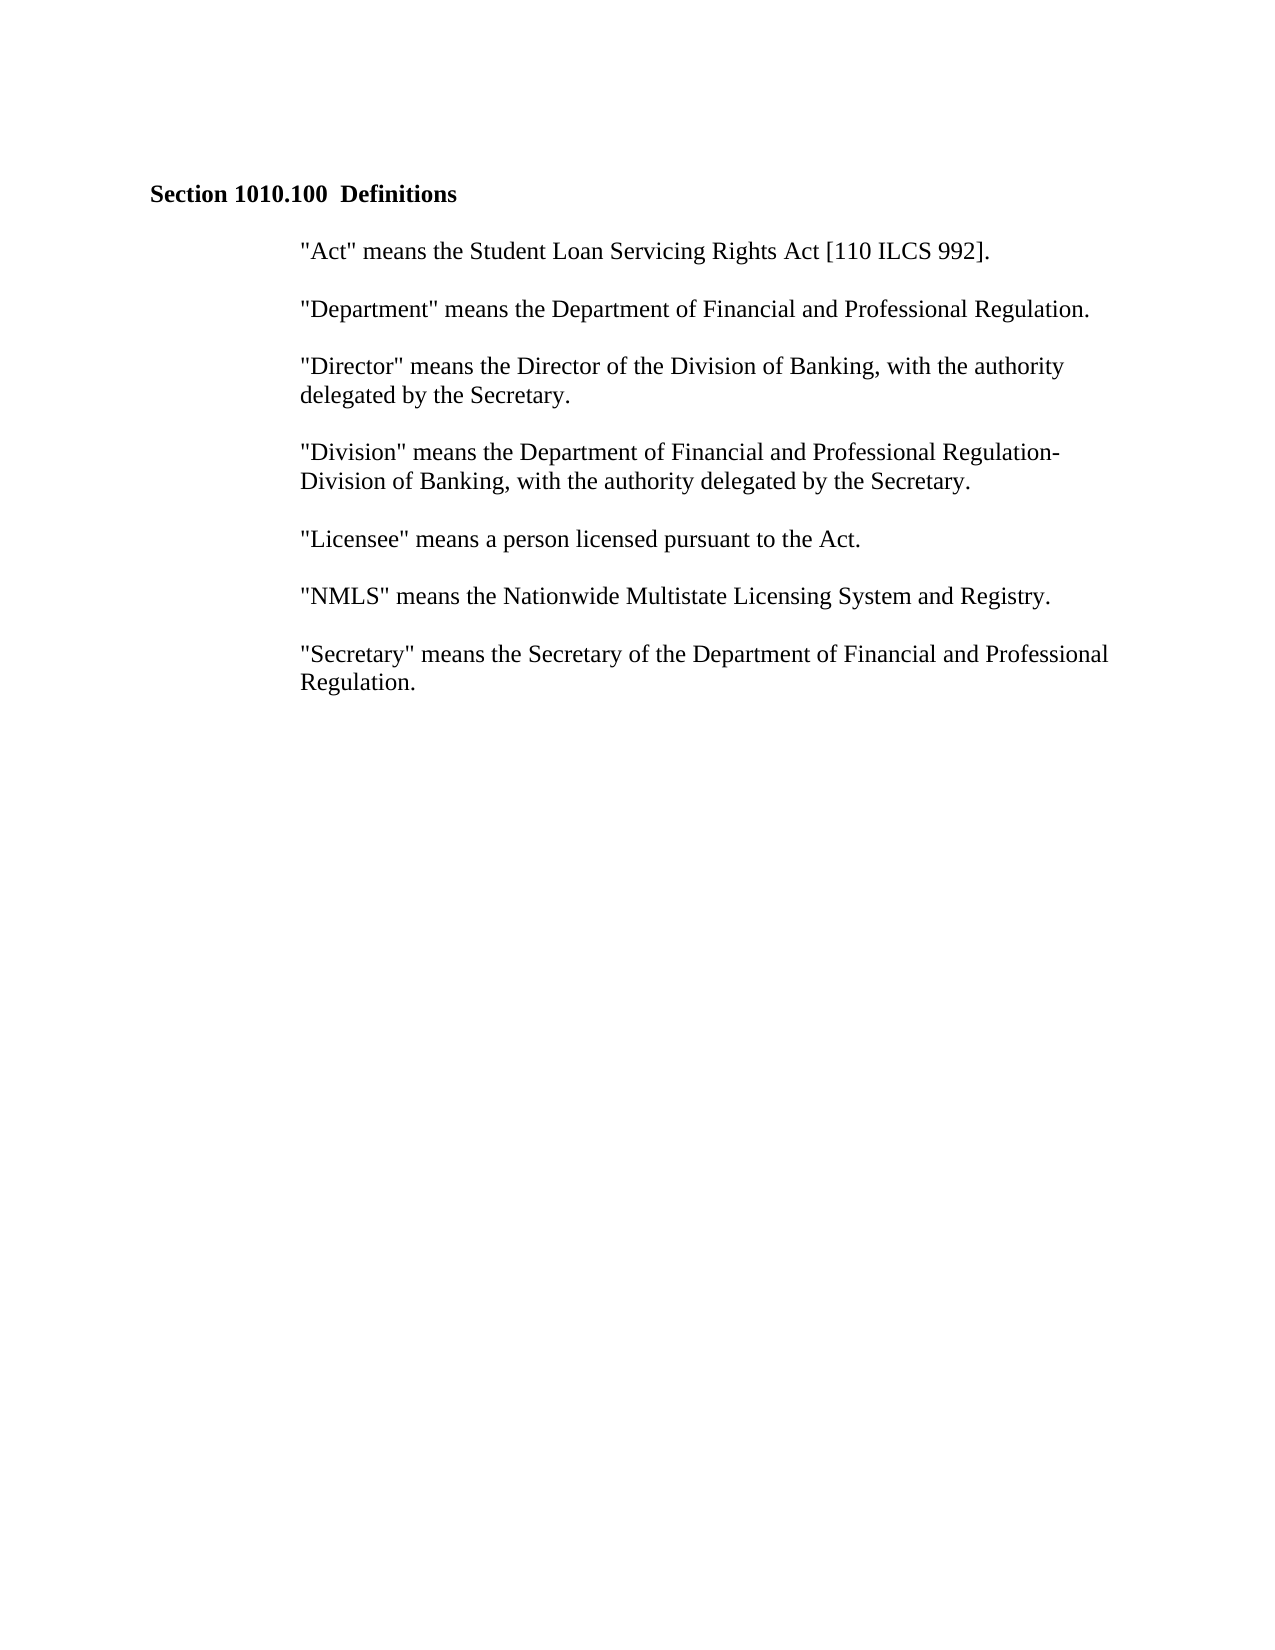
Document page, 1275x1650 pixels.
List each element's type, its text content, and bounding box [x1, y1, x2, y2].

text Section 1010.100 Definitions [150, 179, 1125, 207]
text "Licensee" means a person licensed pursuant to the Act. [300, 524, 1125, 552]
text "NMLS" means the Nationwide Multistate Licensing System and Registry. [300, 581, 1125, 610]
text "Secretary" means the Secretary of the Department of Financial and Professional Regulation. [300, 639, 1125, 696]
text "Act" means the Student Loan Servicing Rights Act [110 ILCS 992]. [300, 236, 1125, 265]
text "Division" means the Department of Financial and Professional Regulation-Division of Banking, with the authority delegated by the Secretary. [300, 437, 1125, 495]
text "Department" means the Department of Financial and Professional Regulation. [300, 294, 1125, 322]
text "Director" means the Director of the Division of Banking, with the authority delegated by the Secretary. [300, 351, 1125, 409]
